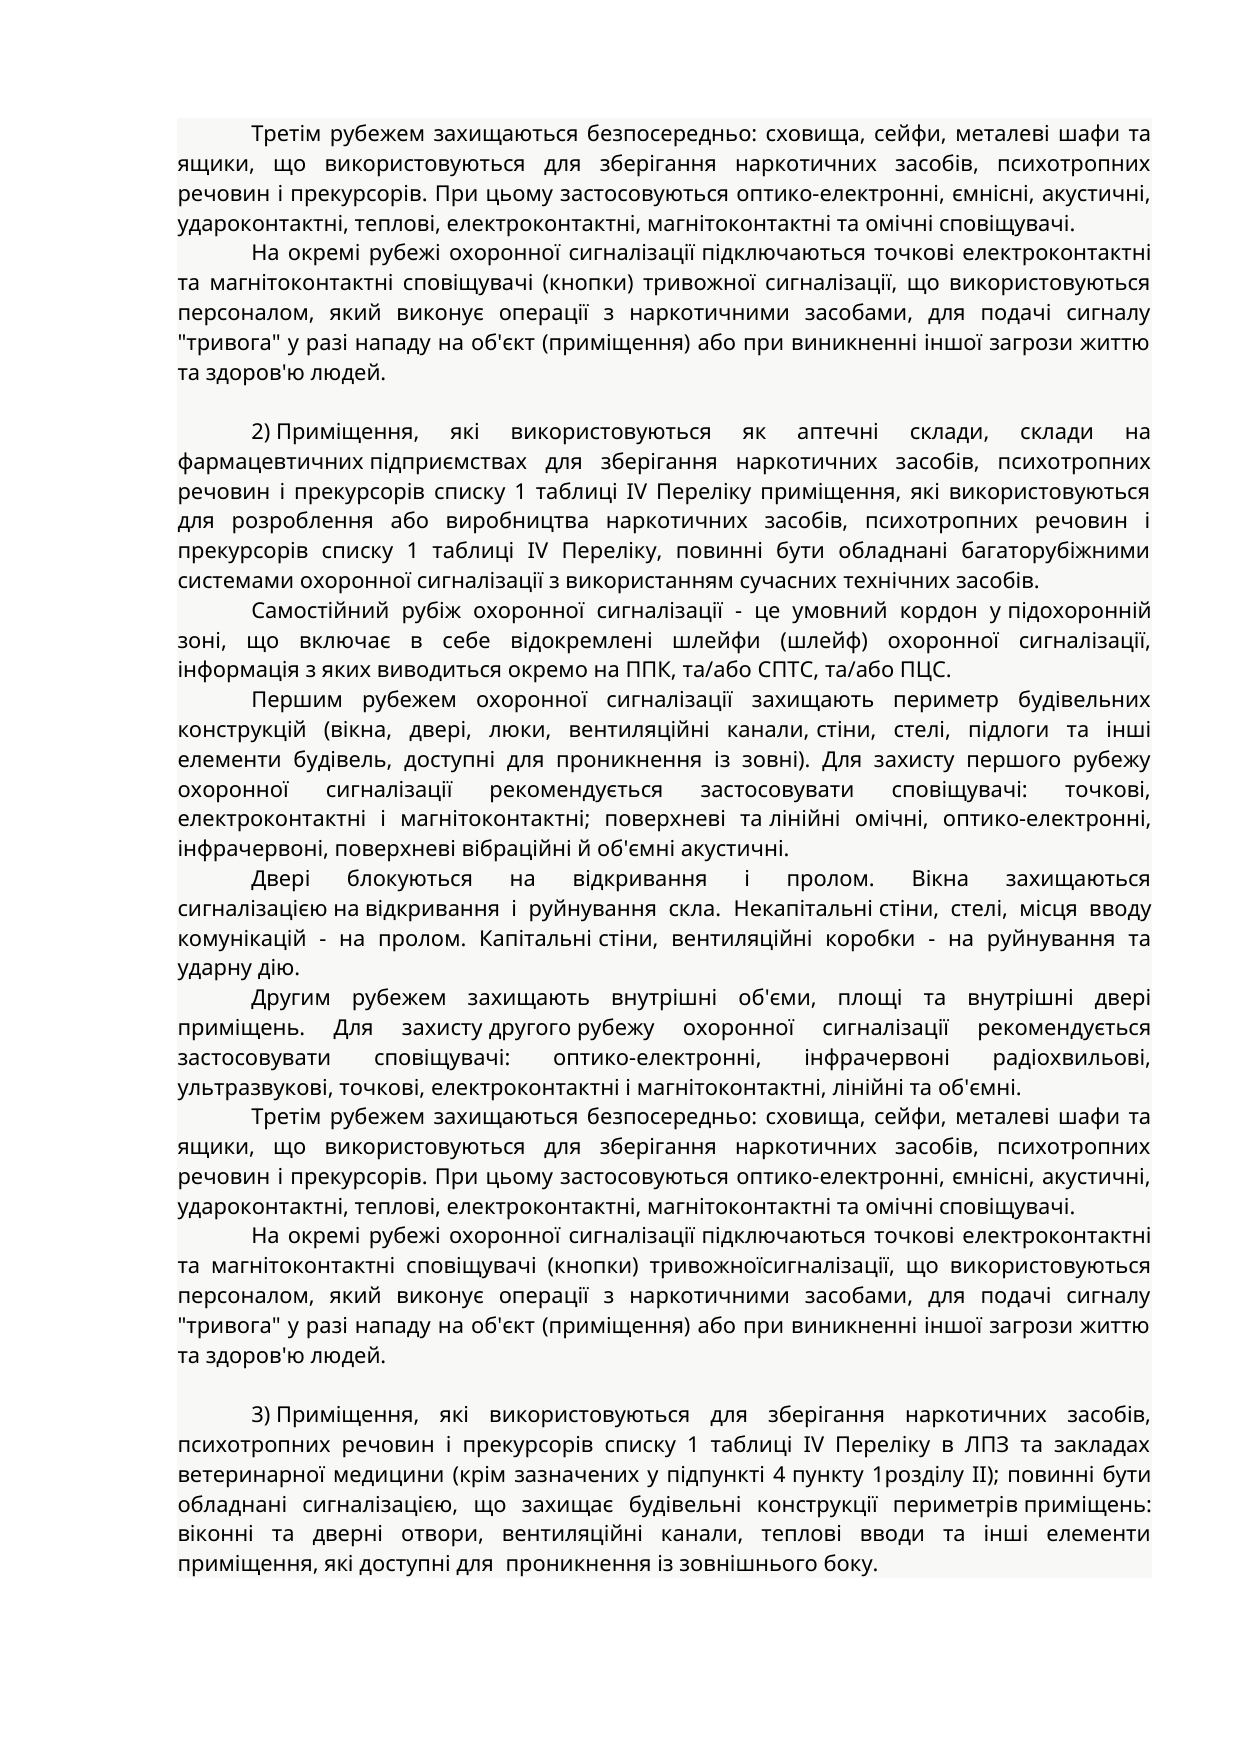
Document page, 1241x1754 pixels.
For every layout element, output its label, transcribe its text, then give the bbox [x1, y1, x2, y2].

text Самостійний рубіж охоронної сигналізації - це умовний кордон у підохоронній зоні, що включає в себе відокремлені шлейфи (шлейф) охоронної сигналізації, інформація з яких виводиться окремо на ППК, та/або СПТС, та/або ПЦС. [177, 595, 1152, 684]
text Другим рубежем захищають внутрішні об'єми, площі та внутрішні двері приміщень. Для захисту другого рубежу охоронної сигналізації рекомендується застосовувати сповіщувачі: оптико-електронні, інфрачервоні радіохвильові, ультразвукові, точкові, електроконтактні і магнітоконтактні, лінійні та об'ємні. [177, 982, 1152, 1101]
text Двері блокуються на відкривання і пролом. Вікна захищаються сигналізацією на відкривання і руйнування скла. Некапітальні стіни, стелі, місця вводу комунікацій - на пролом. Капітальні стіни, вентиляційні коробки - на руйнування та ударну дію. [177, 863, 1152, 982]
text Першим рубежем охоронної сигналізації захищають периметр будівельних конструкцій (вікна, двері, люки, вентиляційні канали, стіни, стелі, підлоги та інші елементи будівель, доступні для проникнення із зовні). Для захисту першого рубежу охоронної сигналізації рекомендується застосовувати сповіщувачі: точкові, електроконтактні і магнітоконтактні; поверхневі та лінійні омічні, оптико-електронні, інфрачервоні, поверхневі вібраційні й об'ємні акустичні. [177, 684, 1152, 863]
text 3) Приміщення, які використовуються для зберігання наркотичних засобів, психотропних речовин і прекурсорів списку 1 таблиці IV Переліку в ЛПЗ та закладах ветеринарної медицини (крім зазначених у підпункті 4 пункту 1розділу ІІ); повинні бути обладнані сигналізацією, що захищає будівельні конструкції периметрів приміщень: віконні та дверні отвори, вентиляційні канали, теплові вводи та інші елементи приміщення, які доступні для проникнення із зовнішнього боку. [177, 1399, 1152, 1578]
text Третім рубежем захищаються безпосередньо: сховища, сейфи, металеві шафи та ящики, що використовуються для зберігання наркотичних засобів, психотропних речовин і прекурсорів. При цьому застосовуються оптико-електронні, ємнісні, акустичні, удароконтактні, теплові, електроконтактні, магнітоконтактні та омічні сповіщувачі. [177, 1101, 1152, 1220]
text Третім рубежем захищаються безпосередньо: сховища, сейфи, металеві шафи та ящики, що використовуються для зберігання наркотичних засобів, психотропних речовин і прекурсорів. При цьому застосовуються оптико-електронні, ємнісні, акустичні, удароконтактні, теплові, електроконтактні, магнітоконтактні та омічні сповіщувачі. [177, 118, 1152, 237]
text На окремі рубежі охоронної сигналізації підключаються точкові електроконтактні та магнітоконтактні сповіщувачі (кнопки) тривожної сигналізації, що використовуються персоналом, який виконує операції з наркотичними засобами, для подачі сигналу "тривога" у разі нападу на об'єкт (приміщення) або при виникненні іншої загрози життю та здоров'ю людей. [177, 237, 1152, 386]
text На окремі рубежі охоронної сигналізації підключаються точкові електроконтактні та магнітоконтактні сповіщувачі (кнопки) тривожноїсигналізації, що використовуються персоналом, який виконує операції з наркотичними засобами, для подачі сигналу "тривога" у разі нападу на об'єкт (приміщення) або при виникненні іншої загрози життю та здоров'ю людей. [177, 1220, 1152, 1369]
text 2) Приміщення, які використовуються як аптечні склади, склади на фармацевтичних підприємствах для зберігання наркотичних засобів, психотропних речовин і прекурсорів списку 1 таблиці IV Переліку приміщення, які використовуються для розроблення або виробництва наркотичних засобів, психотропних речовин і прекурсорів списку 1 таблиці IV Переліку, повинні бути обладнані багаторубіжними системами охоронної сигналізації з використанням сучасних технічних засобів. [177, 416, 1152, 595]
